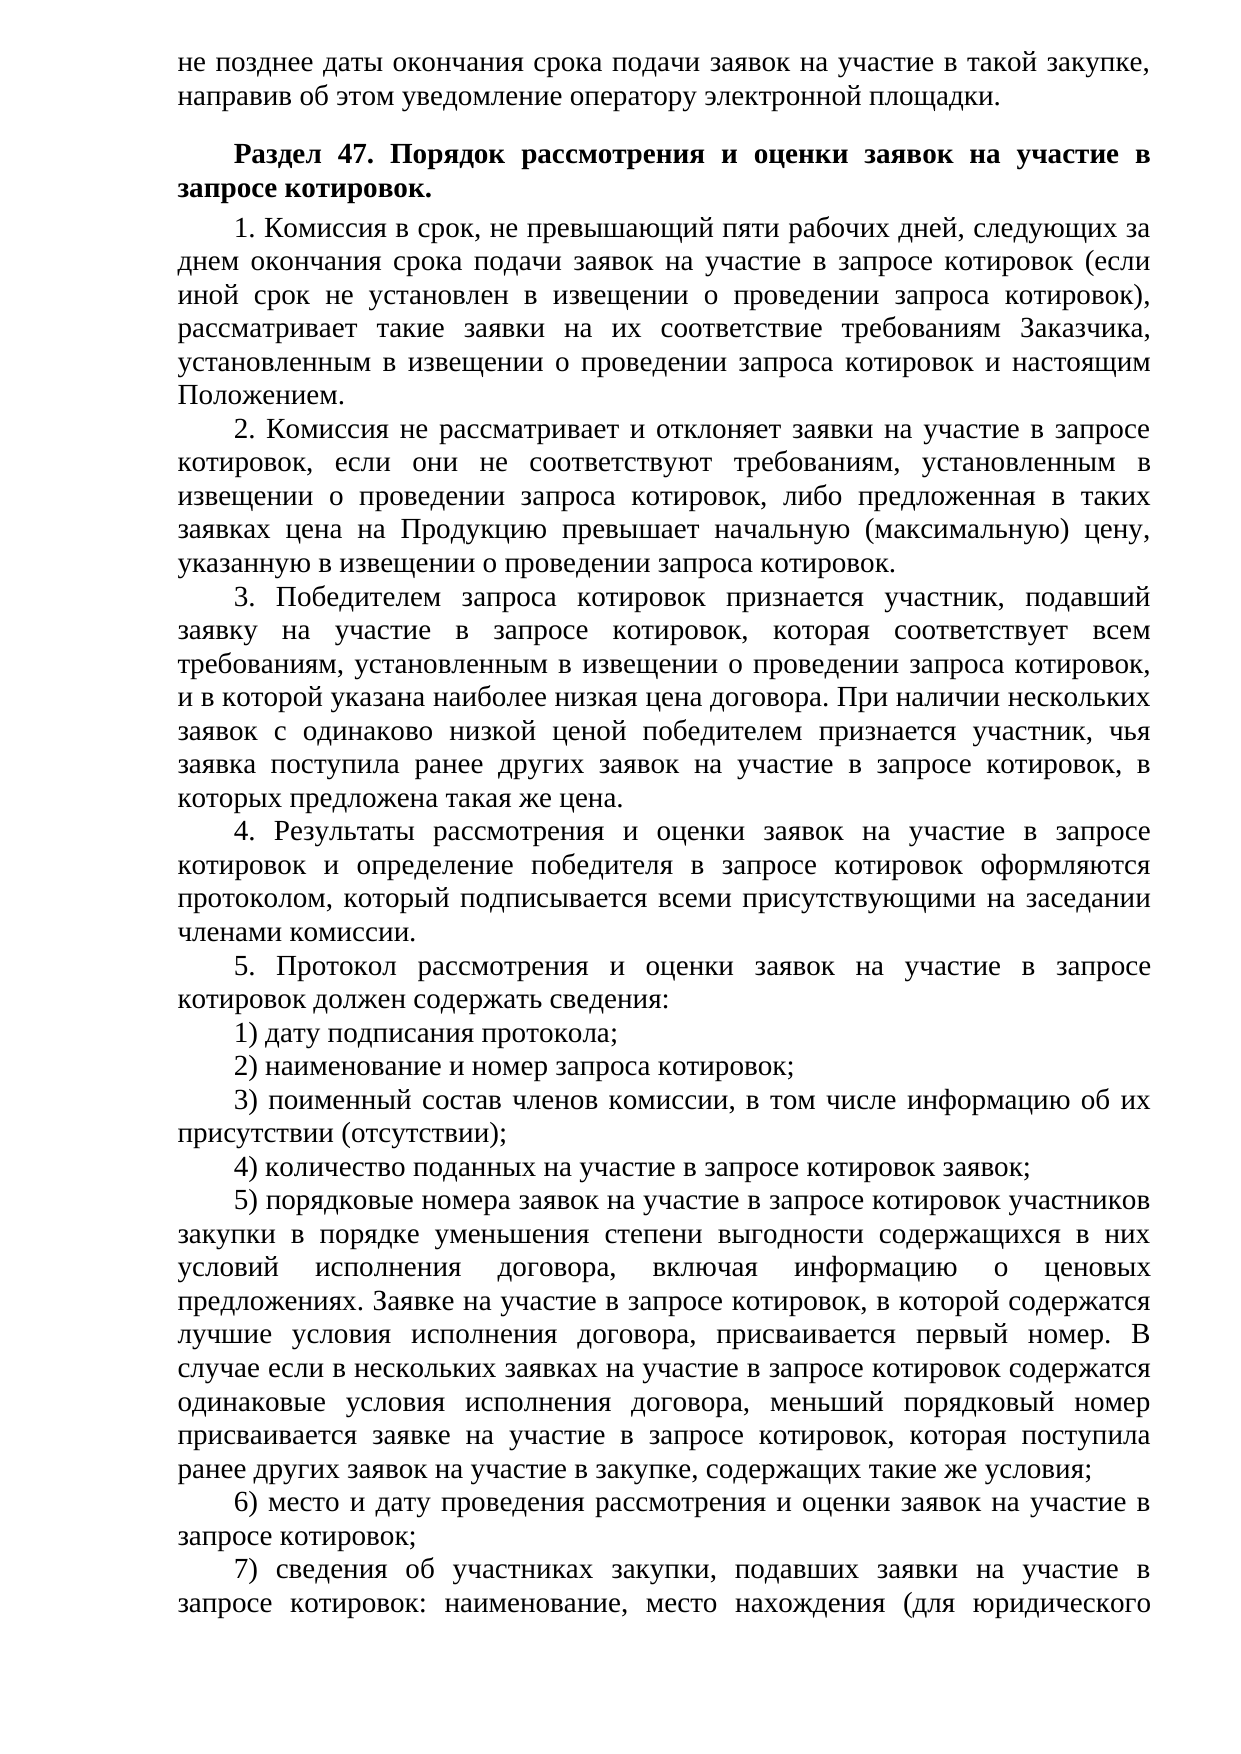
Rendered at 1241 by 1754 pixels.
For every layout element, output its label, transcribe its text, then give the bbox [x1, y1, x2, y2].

text 2) наименование и номер запроса котировок; [177, 1048, 1152, 1082]
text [177, 1551, 1152, 1618]
text 5. Протокол рассмотрения и оценки заявок на участие в запросе котировок должен содержать сведения: [177, 948, 1152, 1015]
text 4. Результаты рассмотрения и оценки заявок на участие в запросе котировок и определение победителя в запросе котировок оформляются протоколом, который подписывается всеми присутствующими на заседании членами комиссии. [177, 813, 1152, 948]
text 3) поименный состав членов комиссии, в том числе информацию об их присутствии (отсутствии); [177, 1082, 1152, 1149]
text 1) дату подписания протокола; [177, 1015, 1152, 1048]
text 3. Победителем запроса котировок признается участник, подавший заявку на участие в запросе котировок, которая соответствует всем требованиям, установленным в извещении о проведении запроса котировок, и в которой указана наиболее низкая цена договора. При наличии нескольких заявок с одинаково низкой ценой победителем признается участник, чья заявка поступила ранее других заявок на участие в запросе котировок, в которых предложена такая же цена. [177, 579, 1152, 813]
text 1. Комиссия в срок, не превышающий пяти рабочих дней, следующих за днем окончания срока подачи заявок на участие в запросе котировок (если иной срок не установлен в извещении о проведении запроса котировок), рассматривает такие заявки на их соответствие требованиям Заказчика, установленным в извещении о проведении запроса котировок и настоящим Положением. [177, 210, 1152, 411]
text 6) место и дату проведения рассмотрения и оценки заявок на участие в запросе котировок; [177, 1484, 1152, 1551]
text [177, 44, 1152, 111]
text 5) порядковые номера заявок на участие в запросе котировок участников закупки в порядке уменьшения степени выгодности содержащихся в них условий исполнения договора, включая информацию о ценовых предложениях. Заявке на участие в запросе котировок, в которой содержатся лучшие условия исполнения договора, присваивается первый номер. В случае если в нескольких заявках на участие в запросе котировок содержатся одинаковые условия исполнения договора, меньший порядковый номер присваивается заявке на участие в запросе котировок, которая поступила ранее других заявок на участие в закупке, содержащих такие же условия; [177, 1182, 1152, 1484]
text 4) количество поданных на участие в запросе котировок заявок; [177, 1149, 1152, 1182]
text Раздел 47. Порядок рассмотрения и оценки заявок на участие в запросе котировок. [177, 136, 1152, 203]
text 2. Комиссия не рассматривает и отклоняет заявки на участие в запросе котировок, если они не соответствуют требованиям, установленным в извещении о проведении запроса котировок, либо предложенная в таких заявках цена на Продукцию превышает начальную (максимальную) цену, указанную в извещении о проведении запроса котировок. [177, 411, 1152, 579]
